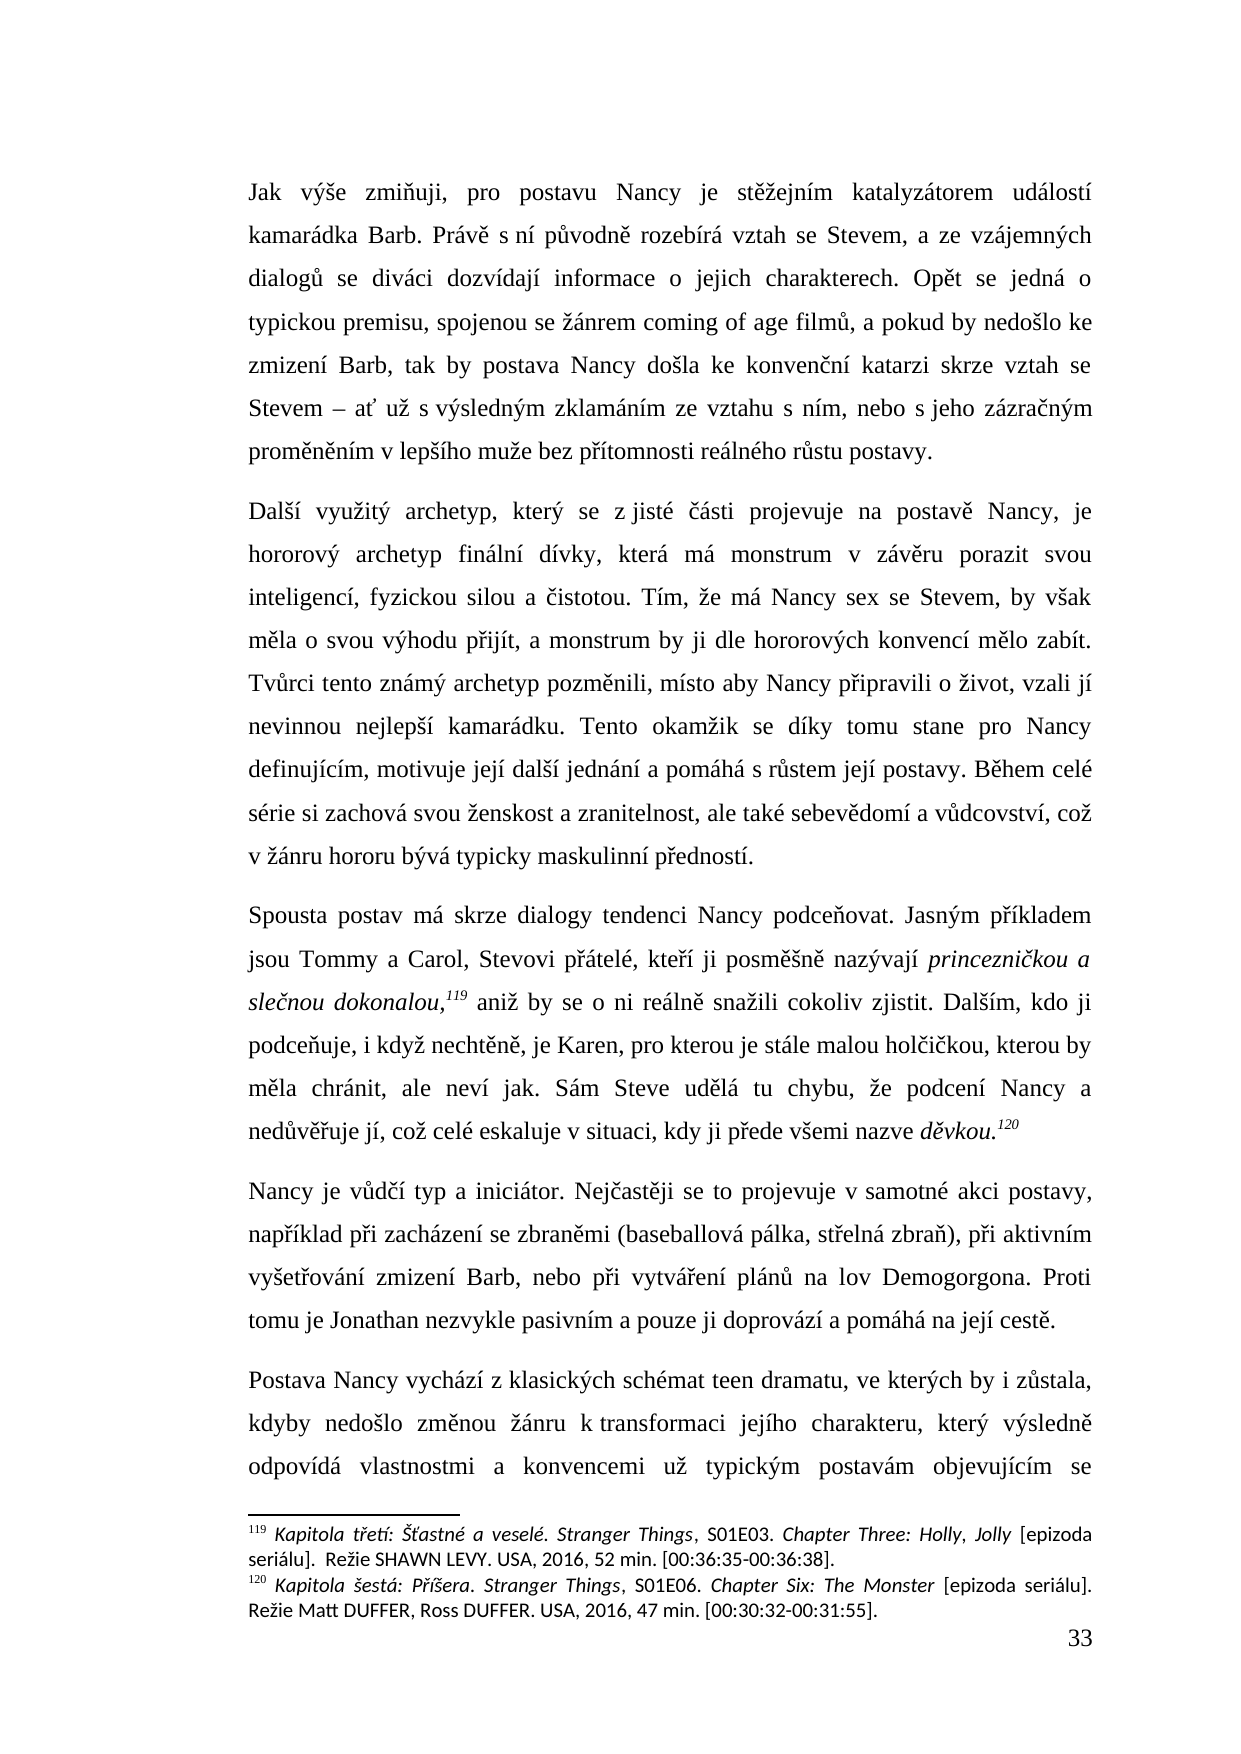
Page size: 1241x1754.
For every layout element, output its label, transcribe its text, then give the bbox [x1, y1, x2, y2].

text Spousta postav má skrze dialogy tendenci Nancy podceňovat. Jasným příkladem jsou Tommy a Carol, Stevovi přátelé, kteří ji posměšně nazývají princezničkou a slečnou dokonalou, aniž by se o ni reálně snažili cokoliv zjistit. Dalším, kdo ji podceňuje, i když nechtěně, je Karen, pro kterou je stále malou holčičkou, kterou by měla chránit, ale neví jak. Sám Steve udělá tu chybu, že podcení Nancy a nedůvěřuje jí, což celé eskaluje v situaci, kdy ji přede všemi nazve děvkou. [248, 901, 1092, 1145]
text Nancy je vůdčí typ a iniciátor. Nejčastěji se to projevuje v samotné akci postavy, například při zacházení se zbraněmi (baseballová pálka, střelná zbraň), při aktivním vyšetřování zmizení Barb, nebo při vytváření plánů na lov Demogorgona. Proti tomu je Jonathan nezvykle pasivním a pouze ji doprovází a pomáhá na její cestě. [248, 1176, 1092, 1334]
text Jak výše zmiňuji, pro postavu Nancy je stěžejním katalyzátorem událostí kamarádka Barb. Právě s ní původně rozebírá vztah se Stevem, a ze vzájemných dialogů se diváci dozvídají informace o jejich charakterech. Opět se jedná o typickou premisu, spojenou se žánrem coming of age filmů, a pokud by nedošlo ke zmizení Barb, tak by postava Nancy došla ke konvenční katarzi skrze vztah se Stevem – ať už s výsledným zklamáním ze vztahu s ním, nebo s jeho zázračným proměněním v lepšího muže bez přítomnosti reálného růstu postavy. [248, 177, 1092, 465]
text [248, 1365, 1092, 1480]
text Další využitý archetyp, který se z jisté části projevuje na postavě Nancy, je hororový archetyp finální dívky, která má monstrum v závěru porazit svou inteligencí, fyzickou silou a čistotou. Tím, že má Nancy sex se Stevem, by však měla o svou výhodu přijít, a monstrum by ji dle hororových konvencí mělo zabít. Tvůrci tento známý archetyp pozměnili, místo aby Nancy připravili o život, vzali jí nevinnou nejlepší kamarádku. Tento okamžik se díky tomu stane pro Nancy definujícím, motivuje její další jednání a pomáhá s růstem její postavy. Během celé série si zachová svou ženskost a zranitelnost, ale také sebevědomí a vůdcovství, což v žánru hororu bývá typicky maskulinní předností. [248, 496, 1092, 869]
